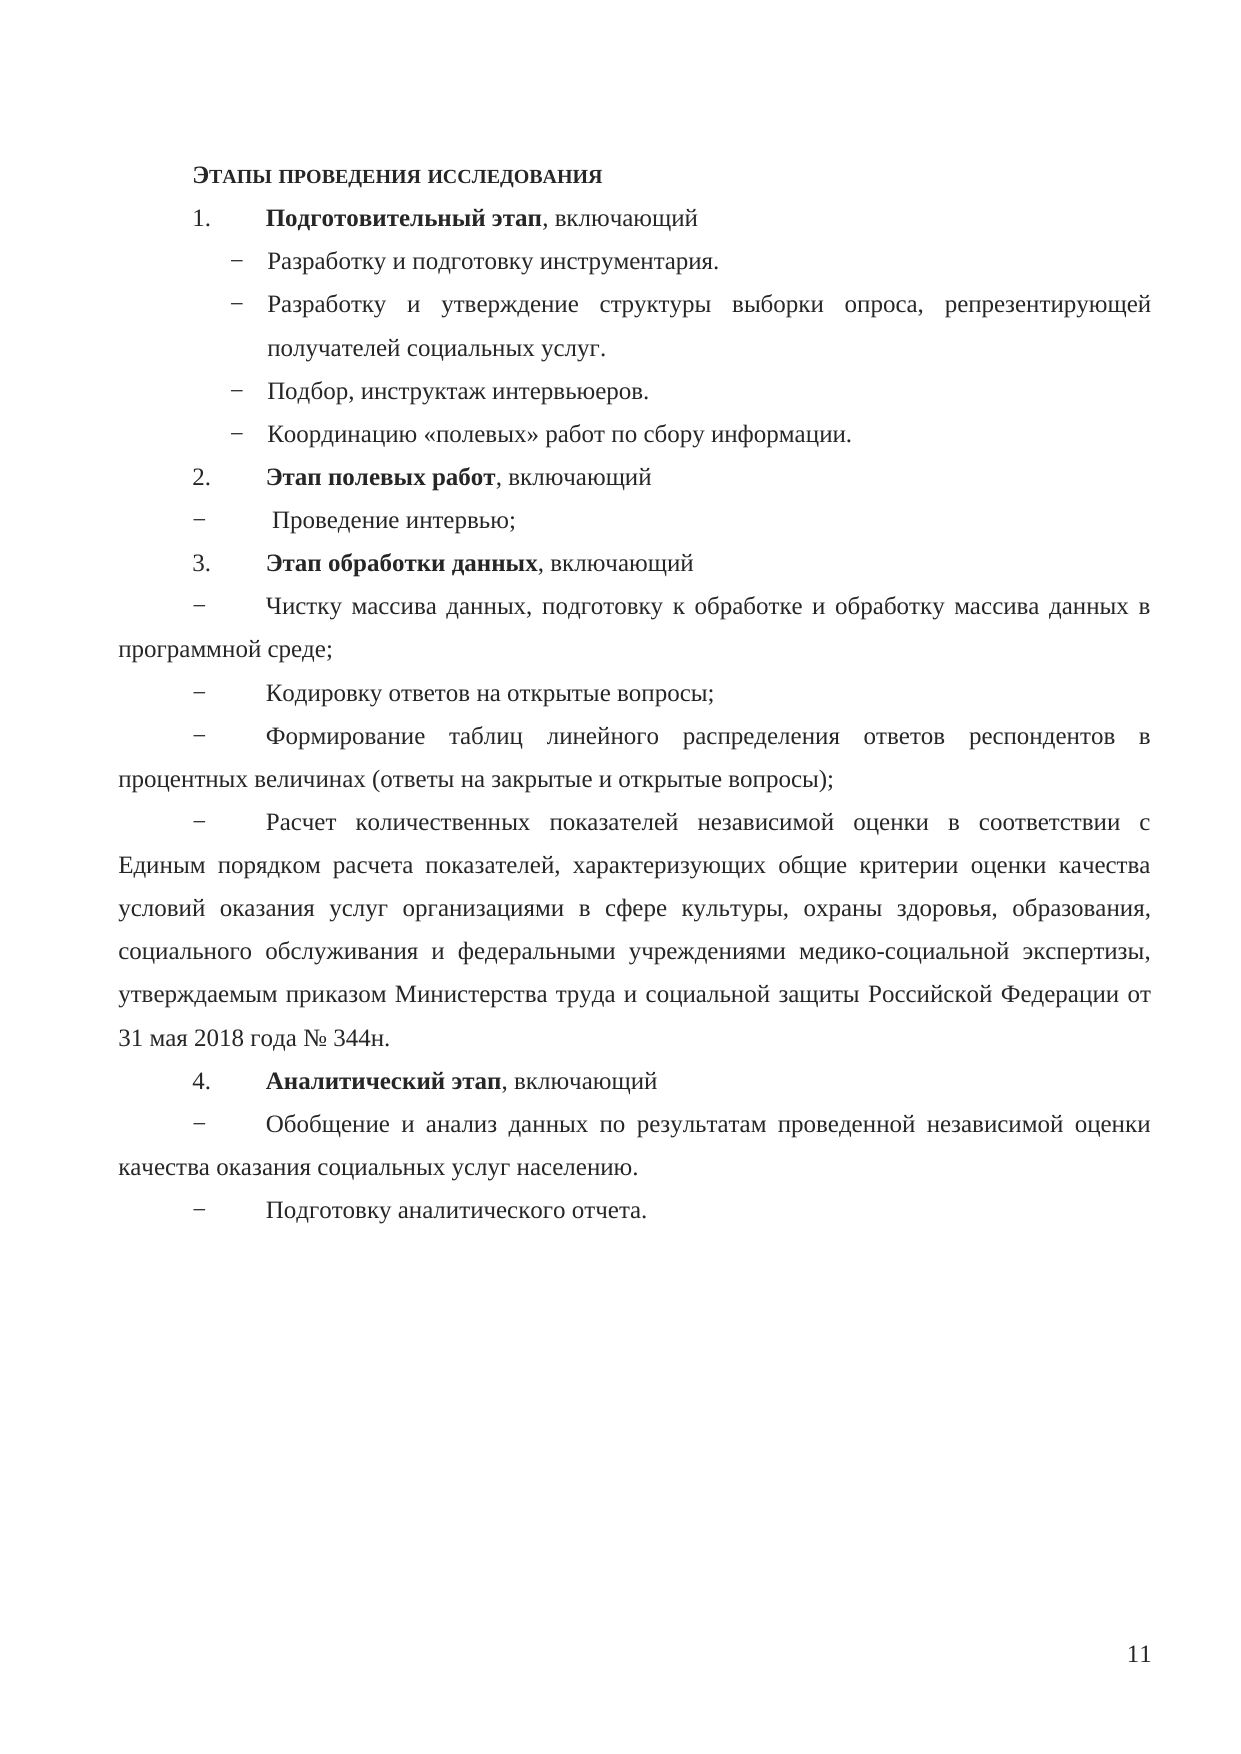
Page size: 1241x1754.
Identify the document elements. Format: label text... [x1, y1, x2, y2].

list Формирование таблиц линейного распределения ответов респондентов в процентных величинах (ответы на закрытые и открытые вопросы); [118, 721, 1152, 793]
list Аналитический этап, включающий [118, 1066, 1152, 1094]
list Расчет количественных показателей независимой оценки в соответствии с Единым порядком расчета показателей, характеризующих общие критерии оценки качества условий оказания услуг организациями в сфере культуры, охраны здоровья, образования, социального обслуживания и федеральными учреждениями медико-социальной экспертизы, утверждаемым приказом Министерства труда и социальной защиты Российской Федерации от 31 мая 2018 года № 344н. [118, 807, 1152, 1051]
list Подготовку аналитического отчета. [118, 1195, 1152, 1224]
list Разработку и утверждение структуры выборки опроса, репрезентирующей получателей социальных услуг. [229, 289, 1152, 361]
list Координацию «полевых» работ по сбору информации. [229, 419, 1152, 448]
list Разработку и подготовку инструментария. [229, 246, 1152, 275]
list Подбор, инструктаж интервьюеров. [229, 376, 1152, 404]
subtitle Этапы проведения исследования [118, 160, 1152, 189]
list Этап обработки данных, включающий [118, 548, 1152, 577]
list Обобщение и анализ данных по результатам проведенной независимой оценки качества оказания социальных услуг населению. [118, 1109, 1152, 1181]
list Кодировку ответов на открытые вопросы; [118, 678, 1152, 706]
list Чистку массива данных, подготовку к обработке и обработку массива данных в программной среде; [118, 591, 1152, 663]
list Этап полевых работ, включающий [118, 462, 1152, 491]
list Проведение интервью; [118, 505, 1152, 534]
list Подготовительный этап, включающий [118, 203, 1152, 232]
